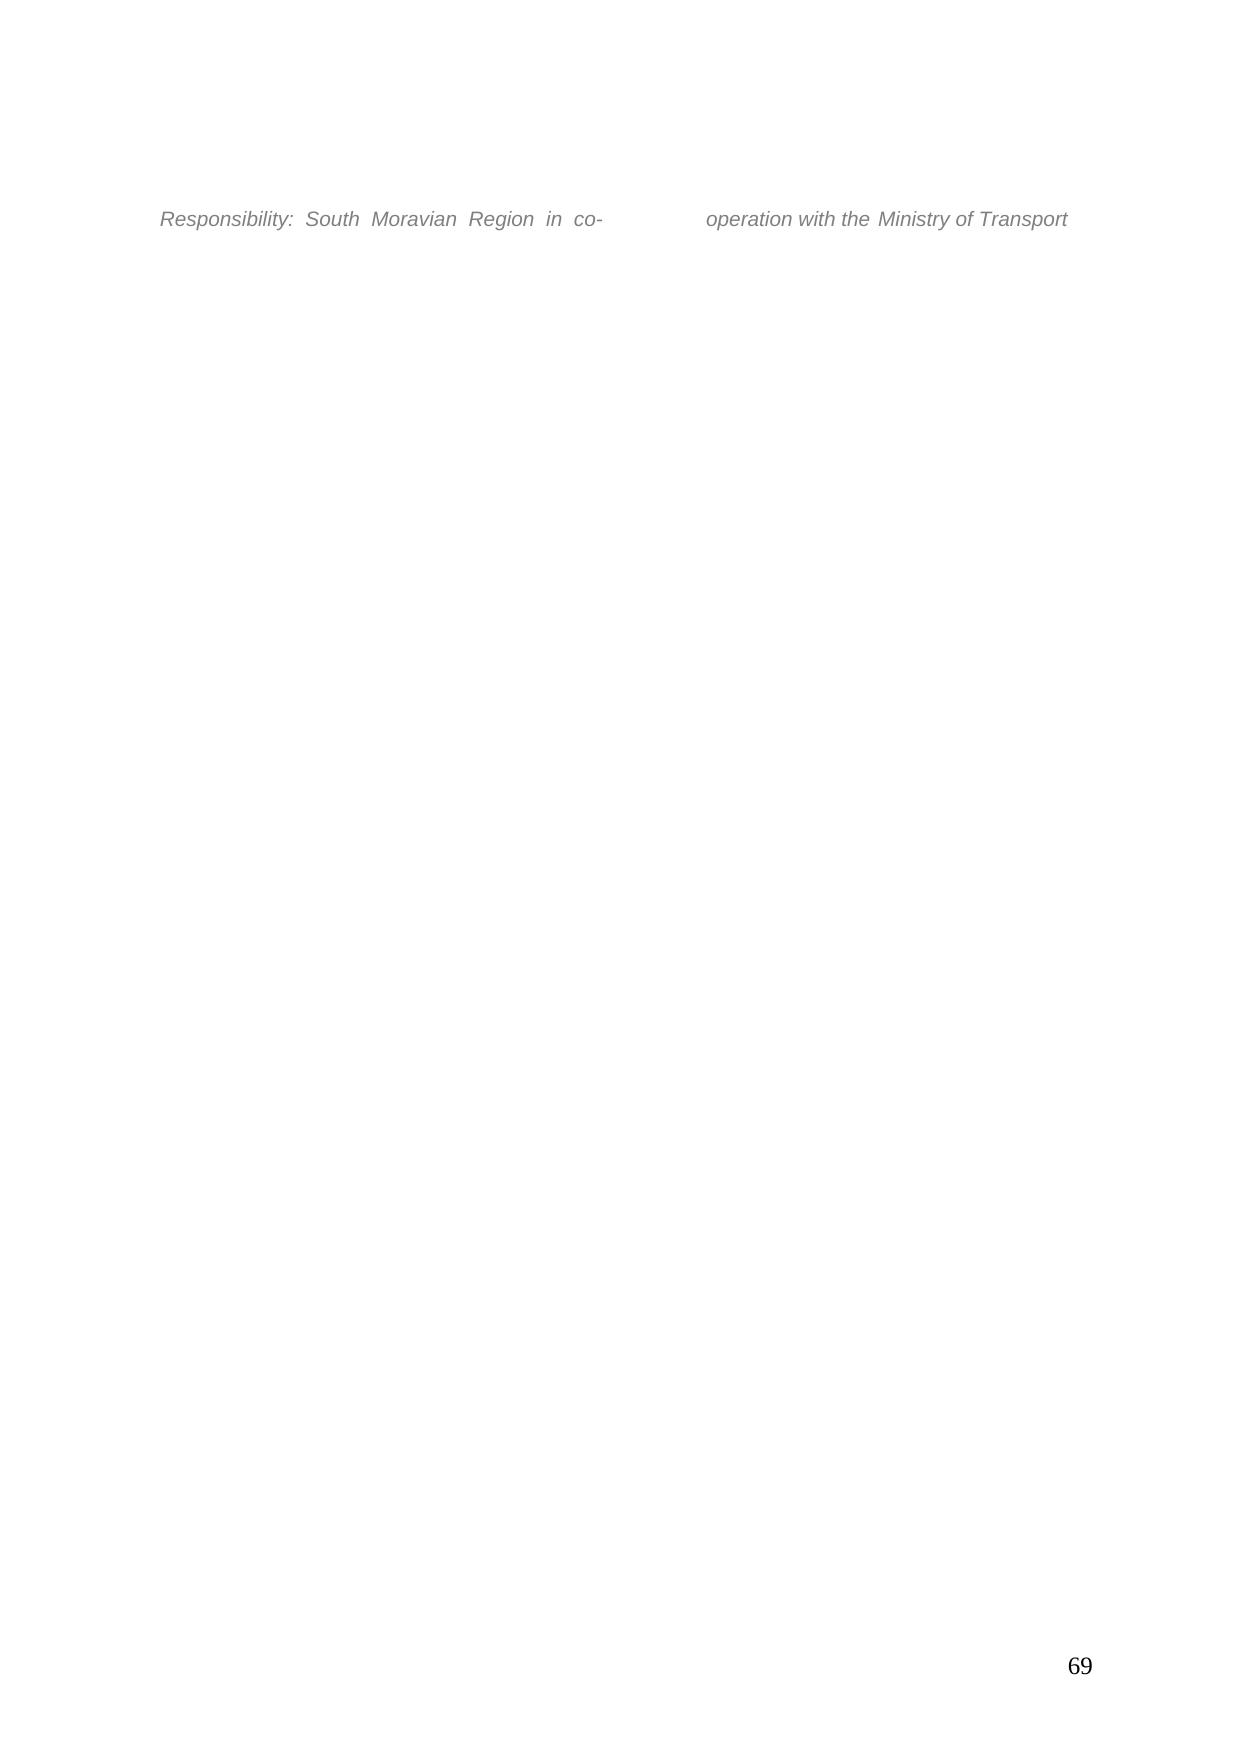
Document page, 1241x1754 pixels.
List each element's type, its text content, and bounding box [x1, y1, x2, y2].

text Responsibility: South Moravian Region in co-operation with the Ministry of Transport [159, 207, 605, 231]
text Responsibility: South Moravian Region in co-operation with the Ministry of Transport [647, 207, 1092, 231]
